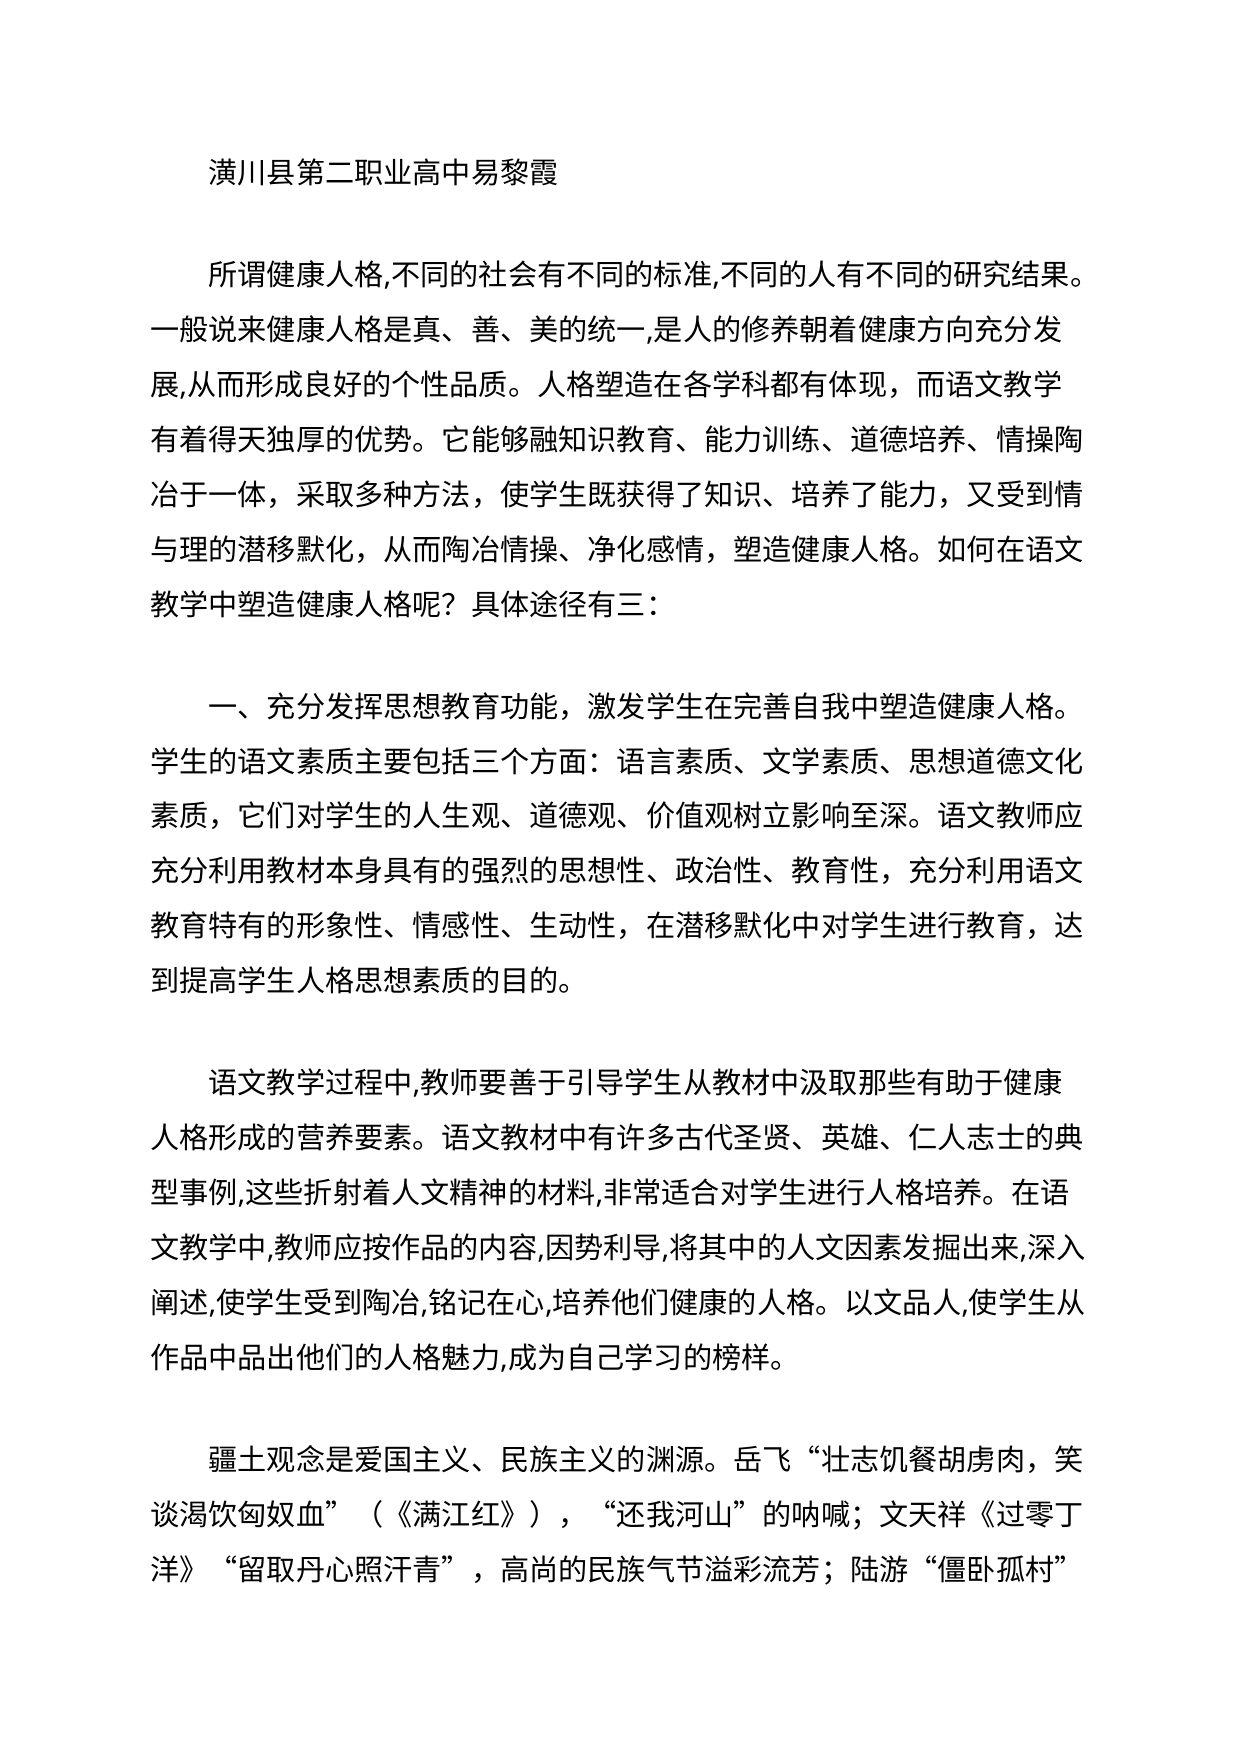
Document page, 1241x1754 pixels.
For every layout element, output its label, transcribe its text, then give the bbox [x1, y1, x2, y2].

text 潢川县第二职业高中易黎霞 [150, 150, 1090, 192]
text 所谓健康人格,不同的社会有不同的标准,不同的人有不同的研究结果。一般说来健康人格是真、善、美的统一,是人的修养朝着健康方向充分发展,从而形成良好的个性品质。人格塑造在各学科都有体现，而语文教学有着得天独厚的优势。它能够融知识教育、能力训练、道德培养、情操陶冶于一体，采取多种方法，使学生既获得了知识、培养了能力，又受到情与理的潜移默化，从而陶冶情操、净化感情，塑造健康人格。如何在语文教学中塑造健康人格呢？具体途径有三： [150, 252, 1090, 624]
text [150, 1436, 1090, 1588]
text 一、充分发挥思想教育功能，激发学生在完善自我中塑造健康人格。学生的语文素质主要包括三个方面：语言素质、文学素质、思想道德文化素质，它们对学生的人生观、道德观、价值观树立影响至深。语文教师应充分利用教材本身具有的强烈的思想性、政治性、教育性，充分利用语文教育特有的形象性、情感性、生动性，在潜移默化中对学生进行教育，达到提高学生人格思想素质的目的。 [150, 683, 1090, 1000]
text 语文教学过程中,教师要善于引导学生从教材中汲取那些有助于健康人格形成的营养要素。语文教材中有许多古代圣贤、英雄、仁人志士的典型事例,这些折射着人文精神的材料,非常适合对学生进行人格培养。在语文教学中,教师应按作品的内容,因势利导,将其中的人文因素发掘出来,深入阐述,使学生受到陶冶,铭记在心,培养他们健康的人格。以文品人,使学生从作品中品出他们的人格魅力,成为自己学习的榜样。 [150, 1059, 1090, 1377]
